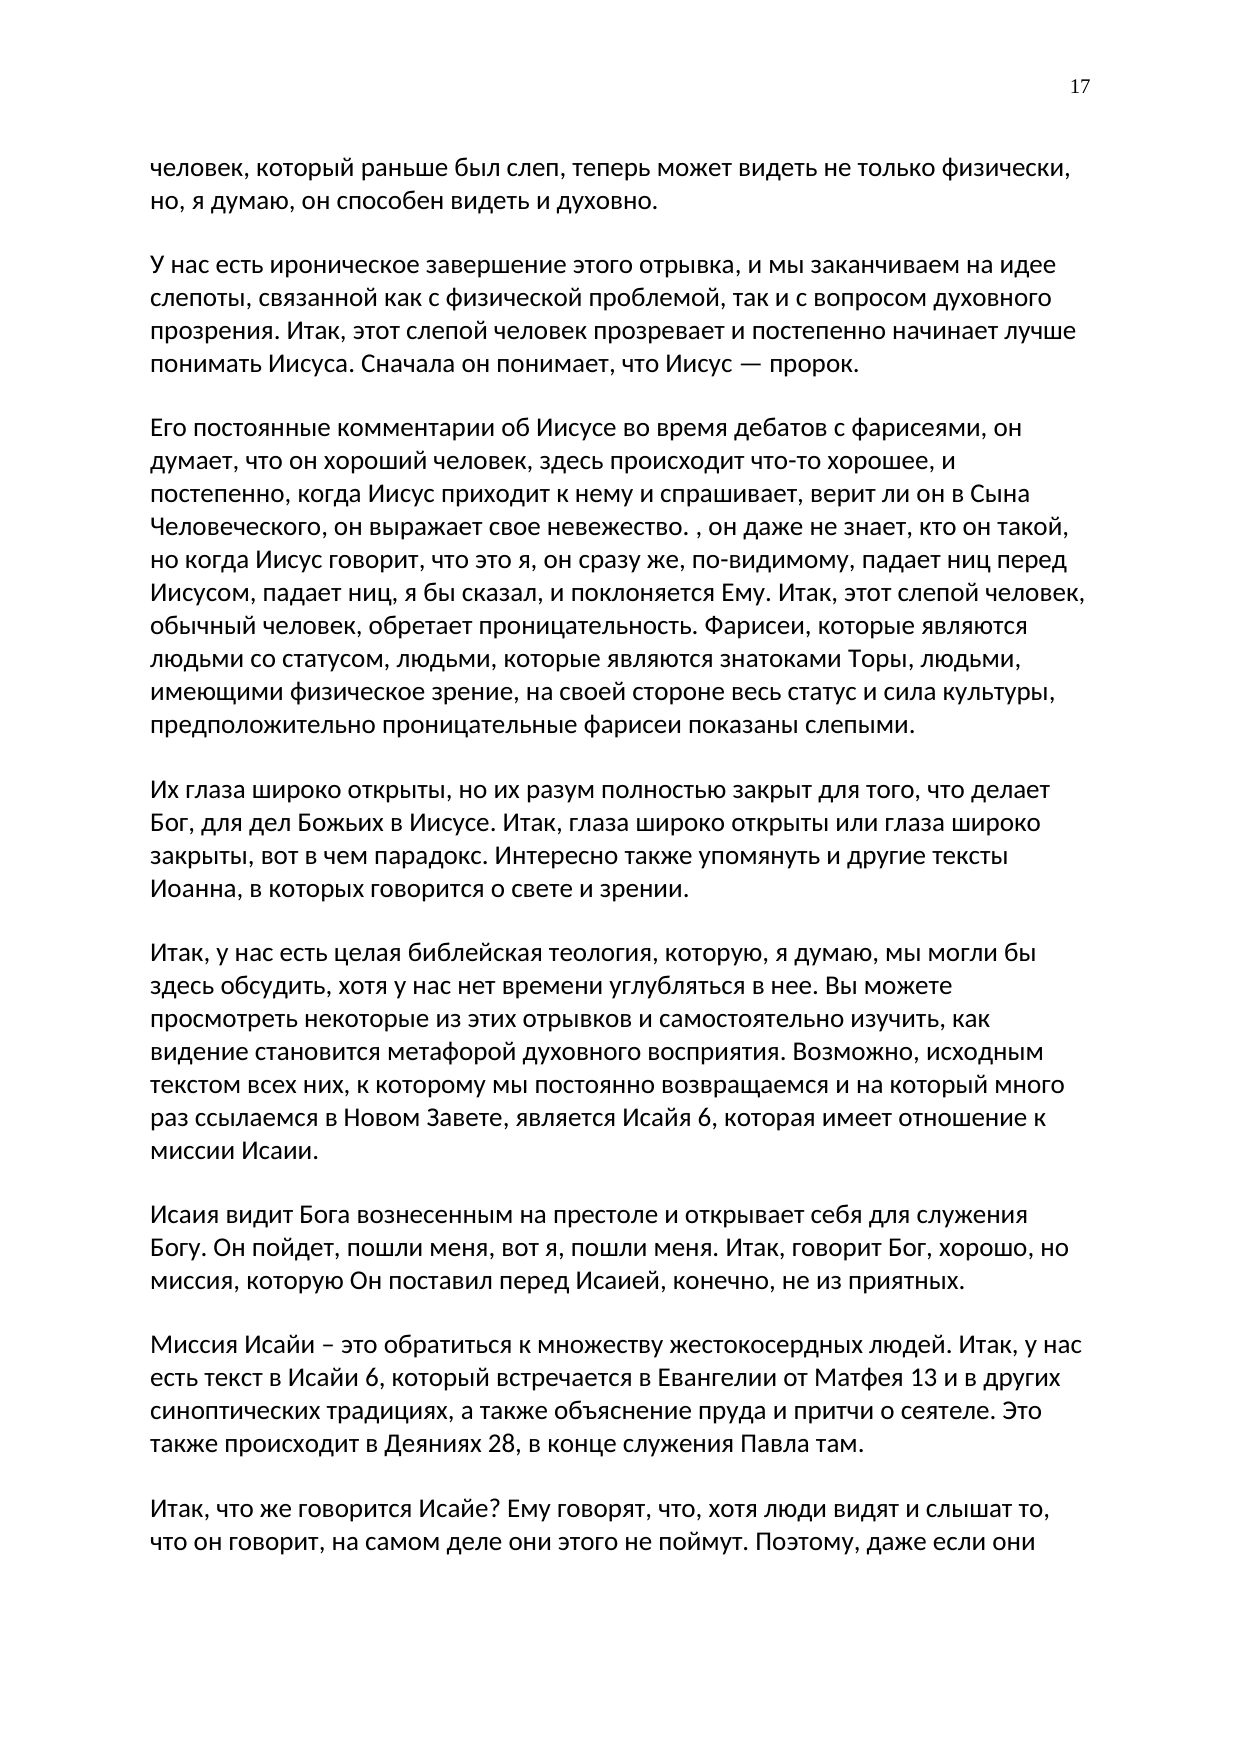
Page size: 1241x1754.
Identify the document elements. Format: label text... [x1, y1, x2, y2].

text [150, 1491, 1090, 1557]
text Исаия видит Бога вознесенным на престоле и открывает себя для служения Богу. Он пойдет, пошли меня, вот я, пошли меня. Итак, говорит Бог, хорошо, но миссия, которую Он поставил перед Исаией, конечно, не из приятных. [150, 1197, 1090, 1296]
text Его постоянные комментарии об Иисусе во время дебатов с фарисеями, он думает, что он хороший человек, здесь происходит что-то хорошее, и постепенно, когда Иисус приходит к нему и спрашивает, верит ли он в Сына Человеческого, он выражает свое невежество. , он даже не знает, кто он такой, но когда Иисус говорит, что это я, он сразу же, по-видимому, падает ниц перед Иисусом, падает ниц, я бы сказал, и поклоняется Ему. Итак, этот слепой человек, обычный человек, обретает проницательность. Фарисеи, которые являются людьми со статусом, людьми, которые являются знатоками Торы, людьми, имеющими физическое зрение, на своей стороне весь статус и сила культуры, предположительно проницательные фарисеи показаны слепыми. [150, 410, 1090, 741]
text У нас есть ироническое завершение этого отрывка, и мы заканчиваем на идее слепоты, связанной как с физической проблемой, так и с вопросом духовного прозрения. Итак, этот слепой человек прозревает и постепенно начинает лучше понимать Иисуса. Сначала он понимает, что Иисус — пророк. [150, 247, 1090, 379]
text Их глаза широко открыты, но их разум полностью закрыт для того, что делает Бог, для дел Божьих в Иисусе. Итак, глаза широко открыты или глаза широко закрыты, вот в чем парадокс. Интересно также упомянуть и другие тексты Иоанна, в которых говорится о свете и зрении. [150, 772, 1090, 904]
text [150, 150, 1090, 216]
text Итак, у нас есть целая библейская теология, которую, я думаю, мы могли бы здесь обсудить, хотя у нас нет времени углубляться в нее. Вы можете просмотреть некоторые из этих отрывков и самостоятельно изучить, как видение становится метафорой духовного восприятия. Возможно, исходным текстом всех них, к которому мы постоянно возвращаемся и на который много раз ссылаемся в Новом Завете, является Исайя 6, которая имеет отношение к миссии Исаии. [150, 935, 1090, 1166]
text Миссия Исайи – это обратиться к множеству жестокосердных людей. Итак, у нас есть текст в Исайи 6, который встречается в Евангелии от Матфея 13 и в других синоптических традициях, а также объяснение пруда и притчи о сеятеле. Это также происходит в Деяниях 28, в конце служения Павла там. [150, 1327, 1090, 1459]
